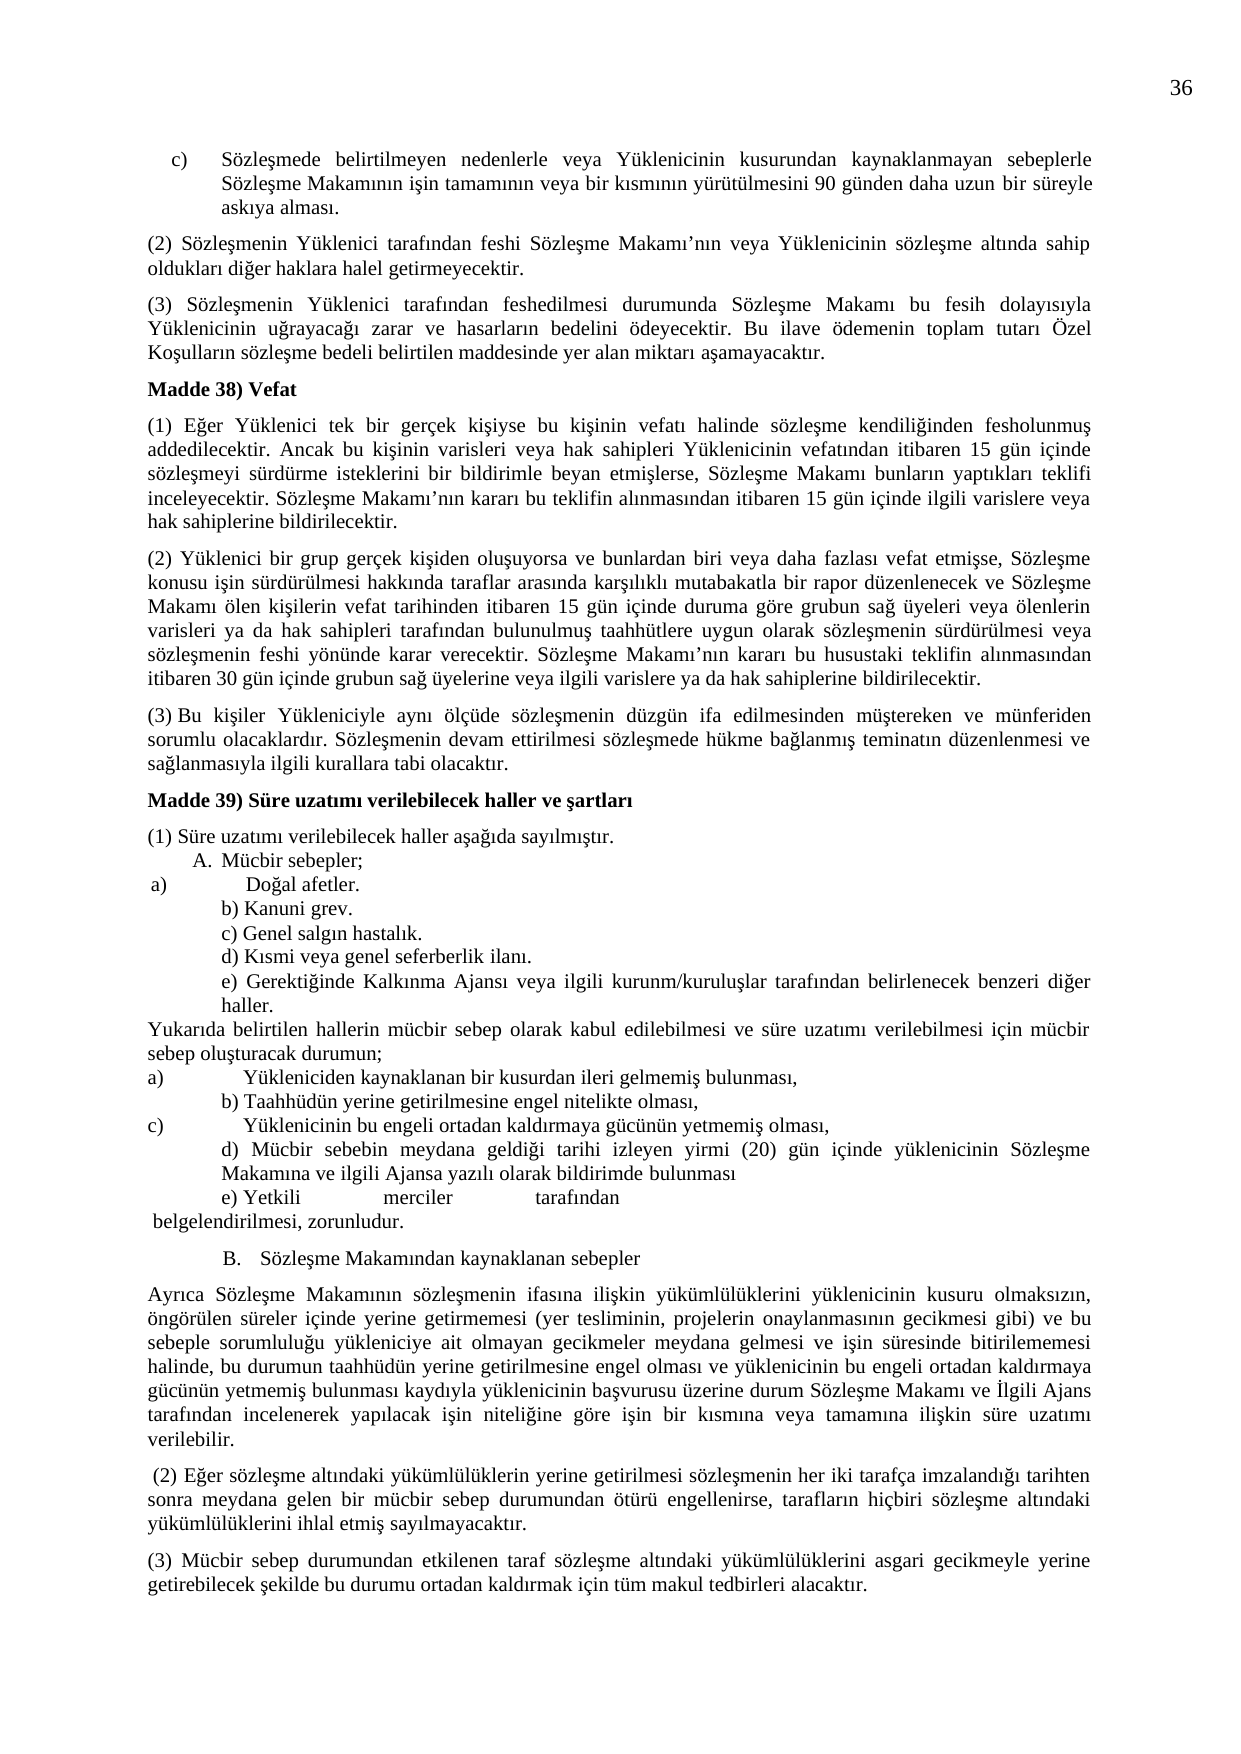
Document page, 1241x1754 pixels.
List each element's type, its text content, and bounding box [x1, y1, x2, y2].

list Taahhüdün yerine getirilmesine engel nitelikte olması, [221, 1089, 1192, 1113]
list Yüklenici bir grup gerçek kişiden oluşuyorsa ve bunlardan biri veya daha fazlası vefat etmişse, Sözleşme konusu işin sürdürülmesi hakkında taraflar arasında karşılıklı mutabakatla bir rapor düzenlenecek ve Sözleşme Makamı ölen kişilerin vefat tarihinden itibaren 15 gün içinde duruma göre grubun sağ üyeleri veya ölenlerin varisleri ya da hak sahipleri tarafından bulunulmuş taahhütlere uygun olarak sözleşmenin sürdürülmesi veya sözleşmenin feshi yönünde karar verecektir. Sözleşme Makamı’nın kararı bu husustaki teklifin alınmasından itibaren 30 gün içinde grubun sağ üyelerine veya ilgili varislere ya da hak sahiplerine bildirilecektir. [147, 546, 1092, 690]
list Genel salgın hastalık. [221, 920, 1192, 944]
list Kanuni grev. [221, 896, 1192, 920]
list Eğer Yüklenici tek bir gerçek kişiyse bu kişinin vefatı halinde sözleşme kendiliğinden fesholunmuş addedilecektir. Ancak bu kişinin varisleri veya hak sahipleri Yüklenicinin vefatından itibaren 15 gün içinde sözleşmeyi sürdürme isteklerini bir bildirimle beyan etmişlerse, Sözleşme Makamı bunların yaptıkları teklifi inceleyecektir. Sözleşme Makamı’nın kararı bu teklifin alınmasından itibaren 15 gün içinde ilgili varislere veya hak sahiplerine bildirilecektir. [147, 413, 1092, 533]
list Sözleşmenin Yüklenici tarafından feshi Sözleşme Makamı’nın veya Yüklenicinin sözleşme altında sahip oldukları diğer haklara halel getirmeyecektir. [147, 231, 1092, 279]
list Yükleniciden kaynaklanan bir kusurdan ileri gelmemiş bulunması, [147, 1065, 1192, 1089]
list Mücbir sebep durumundan etkilenen taraf sözleşme altındaki yükümlülüklerini asgari gecikmeyle yerine getirebilecek şekilde bu durumu ortadan kaldırmak için tüm makul tedbirleri alacaktır. [147, 1548, 1092, 1596]
list Gerektiğinde Kalkınma Ajansı veya ilgili kurunm/kuruluşlar tarafından belirlenecek benzeri diğer haller. [221, 969, 1092, 1017]
text Yukarıda belirtilen hallerin mücbir sebep olarak kabul edilebilmesi ve süre uzatımı verilebilmesi için mücbir sebep oluşturacak durumun; [147, 1017, 1092, 1065]
list Yüklenicinin bu engeli ortadan kaldırmaya gücünün yetmemiş olması, [147, 1113, 1192, 1137]
subtitle Madde 38) Vefat [147, 377, 1192, 401]
list Sözleşmede belirtilmeyen nedenlerle veya Yüklenicinin kusurundan kaynaklanmayan sebeplerle Sözleşme Makamının işin tamamının veya bir kısmının yürütülmesini 90 günden daha uzun bir süreyle askıya alması. [171, 147, 1093, 219]
list Sözleşme Makamından kaynaklanan sebepler [222, 1246, 1192, 1270]
list Eğer sözleşme altındaki yükümlülüklerin yerine getirilmesi sözleşmenin her iki tarafça imzalandığı tarihten sonra meydana gelen bir mücbir sebep durumundan ötürü engellenirse, tarafların hiçbiri sözleşme altındaki yükümlülüklerini ihlal etmiş sayılmayacaktır. [147, 1463, 1092, 1535]
list Bu kişiler Yükleniciyle aynı ölçüde sözleşmenin düzgün ifa edilmesinden müştereken ve münferiden sorumlu olacaklardır. Sözleşmenin devam ettirilmesi sözleşmede hükme bağlanmış teminatın düzenlenmesi ve sağlanmasıyla ilgili kurallara tabi olacaktır. [147, 703, 1092, 775]
list Doğal afetler. [147, 872, 1192, 896]
text Ayrıca Sözleşme Makamının sözleşmenin ifasına ilişkin yükümlülüklerini yüklenicinin kusuru olmaksızın, öngörülen süreler içinde yerine getirmemesi (yer tesliminin, projelerin onaylanmasının gecikmesi gibi) ve bu sebeple sorumluluğu yükleniciye ait olmayan gecikmeler meydana gelmesi ve işin süresinde bitirilememesi halinde, bu durumun taahhüdün yerine getirilmesine engel olması ve yüklenicinin bu engeli ortadan kaldırmaya gücünün yetmemiş bulunması kaydıyla yüklenicinin başvurusu üzerine durum Sözleşme Makamı ve İlgili Ajans tarafından incelenerek yapılacak işin niteliğine göre işin bir kısmına veya tamamına ilişkin süre uzatımı verilebilir. [147, 1282, 1093, 1451]
list Süre uzatımı verilebilecek haller aşağıda sayılmıştır. [147, 824, 1192, 848]
list Sözleşmenin Yüklenici tarafından feshedilmesi durumunda Sözleşme Makamı bu fesih dolayısıyla Yüklenicinin uğrayacağı zarar ve hasarların bedelini ödeyecektir. Bu ilave ödemenin toplam tutarı Özel Koşulların sözleşme bedeli belirtilen maddesinde yer alan miktarı aşamayacaktır. [147, 292, 1093, 364]
list Yetkili merciler tarafından belgelendirilmesi, zorunludur. [153, 1185, 620, 1233]
list Kısmi veya genel seferberlik ilanı. [221, 944, 1192, 968]
subtitle Madde 39) Süre uzatımı verilebilecek haller ve şartları [147, 788, 1192, 812]
list Mücbir sebebin meydana geldiği tarihi izleyen yirmi (20) gün içinde yüklenicinin Sözleşme Makamına ve ilgili Ajansa yazılı olarak bildirimde bulunması [221, 1137, 1092, 1185]
list Mücbir sebepler; [192, 848, 1192, 872]
